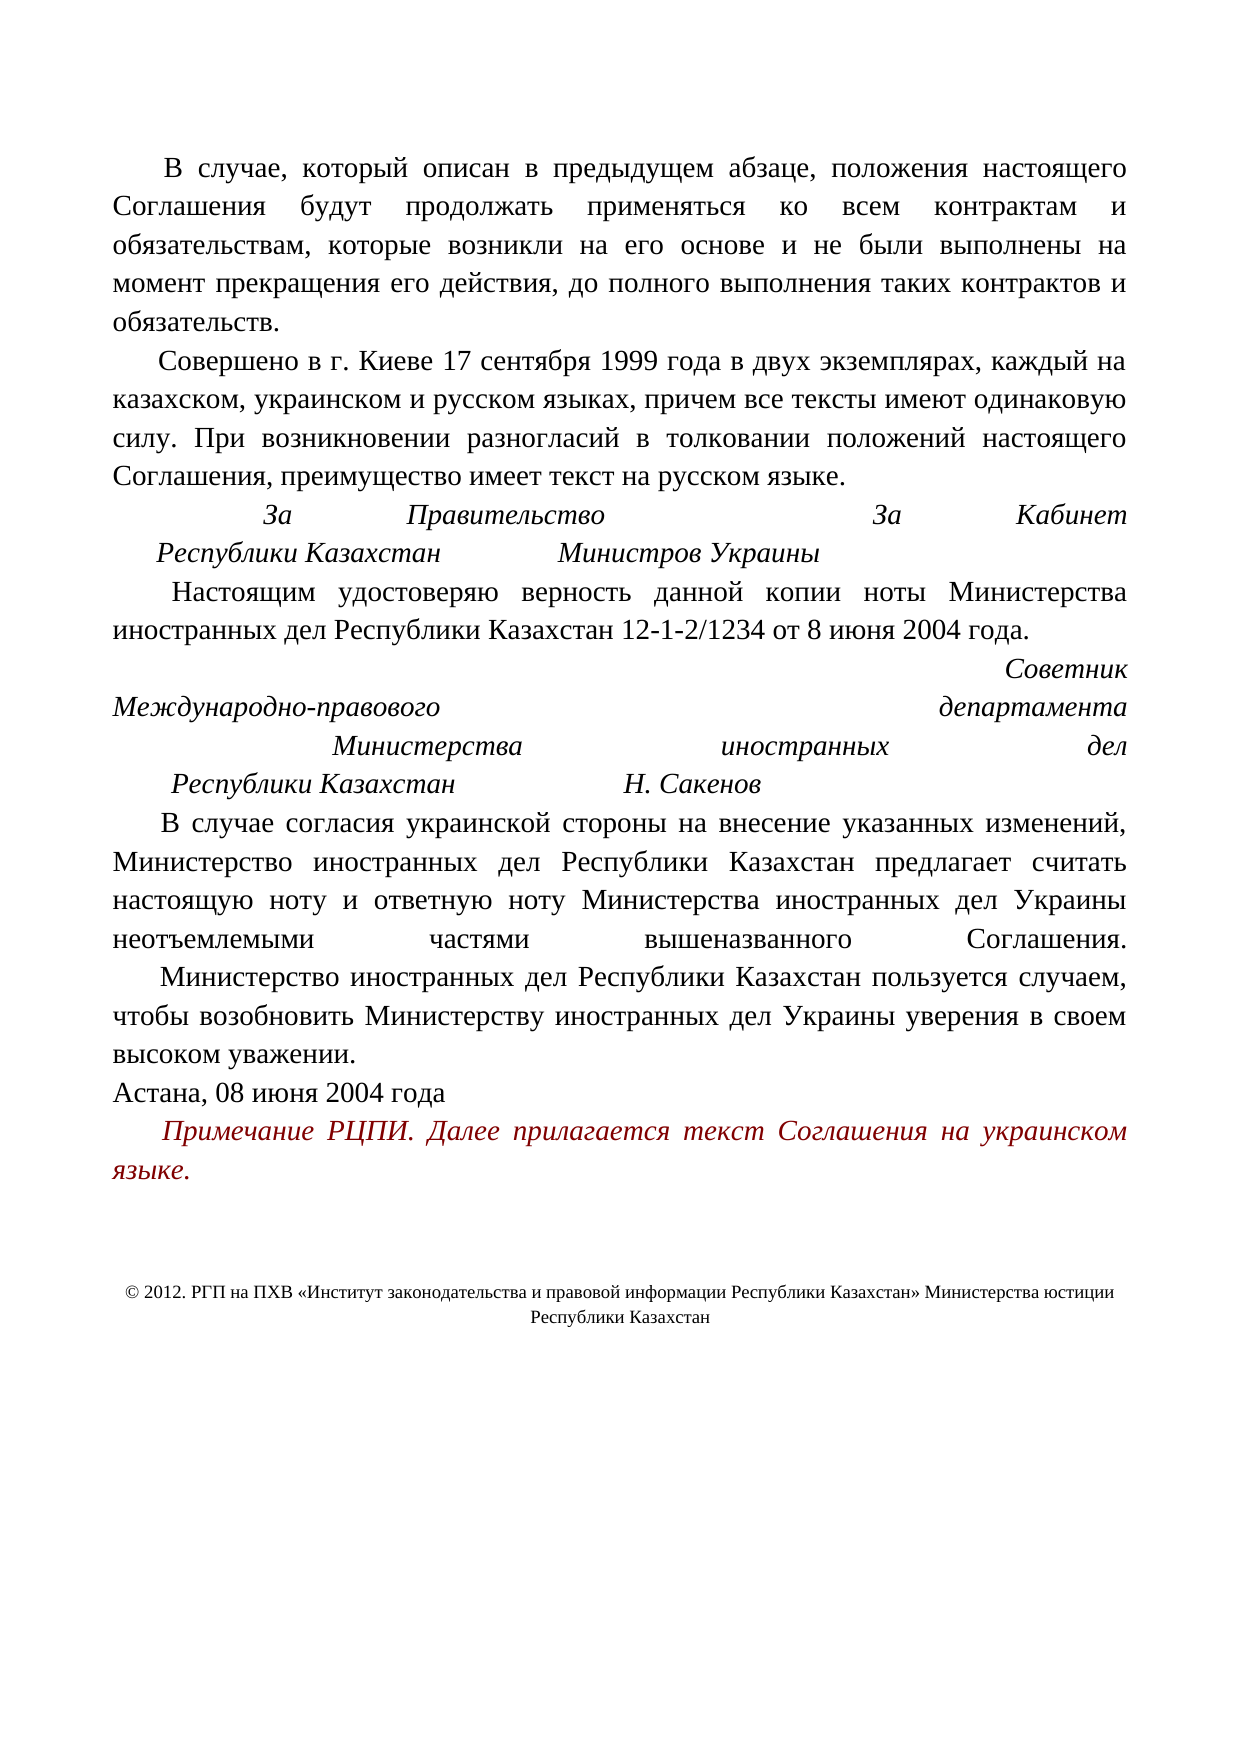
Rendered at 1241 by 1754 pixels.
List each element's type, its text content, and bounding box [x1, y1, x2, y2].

text В случае согласия украинской стороны на внесение указанных изменений, Министерство иностранных дел Республики Казахстан предлагает считать настоящую ноту и ответную ноту Министерства иностранных дел Украины неотъемлемыми частями вышеназванного Соглашения. Министерство иностранных дел Республики Казахстан пользуется случаем, чтобы возобновить Министерству иностранных дел Украины уверения в своем высоком уважении. [112, 805, 1128, 1070]
text В случае, который описан в предыдущем абзаце, положения настоящего Соглашения будут продолжать применяться ко всем контрактам и обязательствам, которые возникли на его основе и не были выполнены на момент прекращения его действия, до полного выполнения таких контрактов и обязательств. Совершено в г. Киеве 17 сентября 1999 года в двух экземплярах, каждый на казахском, украинском и русском языках, причем все тексты имеют одинаковую силу. При возникновении разногласий в толковании положений настоящего Соглашения, преимущество имеет текст на русском языке. [112, 150, 1128, 492]
text Астана, 08 июня 2004 года [112, 1075, 1128, 1108]
text © 2012. РГП на ПХВ «Институт законодательства и правовой информации Республики Казахстан» Министерства юстиции Республики Казахстан [112, 1281, 1128, 1328]
text Настоящим удостоверяю верность данной копии ноты Министерства иностранных дел Республики Казахстан 12-1-2/1234 от 8 июня 2004 года. [112, 574, 1128, 646]
text Советник Международно-правового департамента Министерства иностранных дел Республики Казахстан Н. Сакенов [112, 651, 1128, 800]
text За Правительство За Кабинет Республики Казахстан Министров Украины [112, 497, 1128, 569]
text Примечание РЦПИ. Далее прилагается текст Соглашения на украинском языке. [112, 1113, 1128, 1186]
